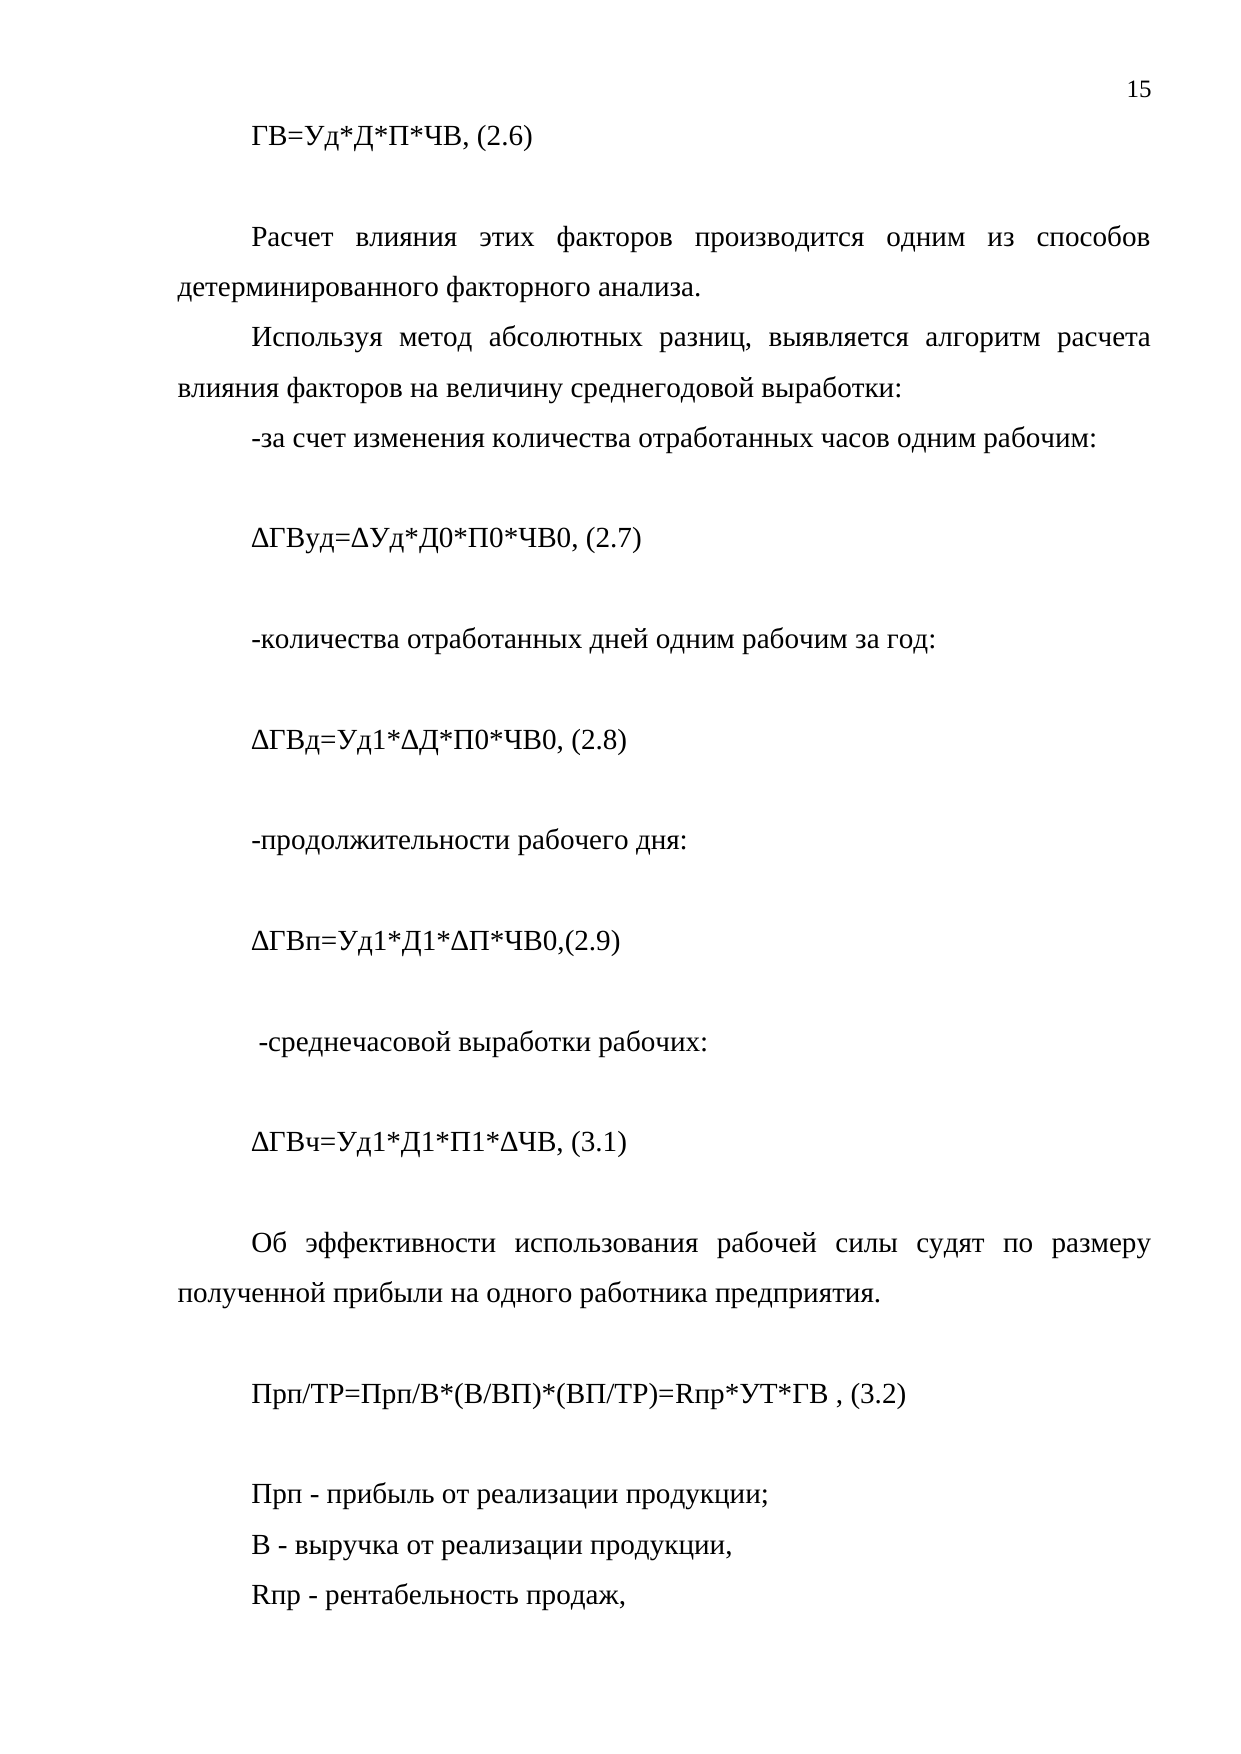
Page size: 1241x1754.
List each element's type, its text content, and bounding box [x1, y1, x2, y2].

text -продолжительности рабочего дня: [177, 822, 1152, 856]
text -за счет изменения количества отработанных часов одним рабочим: [177, 420, 1152, 453]
text ∆ГВуд=∆Уд*Д0*П0*ЧВ0, (2.7) [177, 521, 1152, 554]
text ∆ГВп=Уд1*Д1*∆П*ЧВ0,(2.9) [177, 923, 1152, 957]
text ∆ГВч=Уд1*Д1*П1*∆ЧВ, (3.1) [177, 1124, 1152, 1158]
text Прп/ТР=Прп/В*(В/ВП)*(ВП/ТР)=Rпр*УТ*ГВ , (3.2) [177, 1376, 1152, 1409]
text Rпр - рентабельность продаж, [177, 1577, 1152, 1611]
text ГВ=Уд*Д*П*ЧВ, (2.6) [177, 118, 1152, 152]
text -количества отработанных дней одним рабочим за год: [177, 621, 1152, 655]
text ∆ГВд=Уд1*∆Д*П0*ЧВ0, (2.8) [177, 722, 1152, 755]
text Расчет влияния этих факторов производится одним из способов детерминированного факторного анализа. [177, 219, 1152, 303]
text Прп - прибыль от реализации продукции; [177, 1477, 1152, 1510]
text Об эффективности использования рабочей силы судят по размеру полученной прибыли на одного работника предприятия. [177, 1225, 1152, 1309]
text Используя метод абсолютных разниц, выявляется алгоритм расчета влияния факторов на величину среднегодовой выработки: [177, 319, 1152, 403]
text В - выручка от реализации продукции, [177, 1527, 1152, 1560]
text -среднечасовой выработки рабочих: [177, 1024, 1152, 1057]
